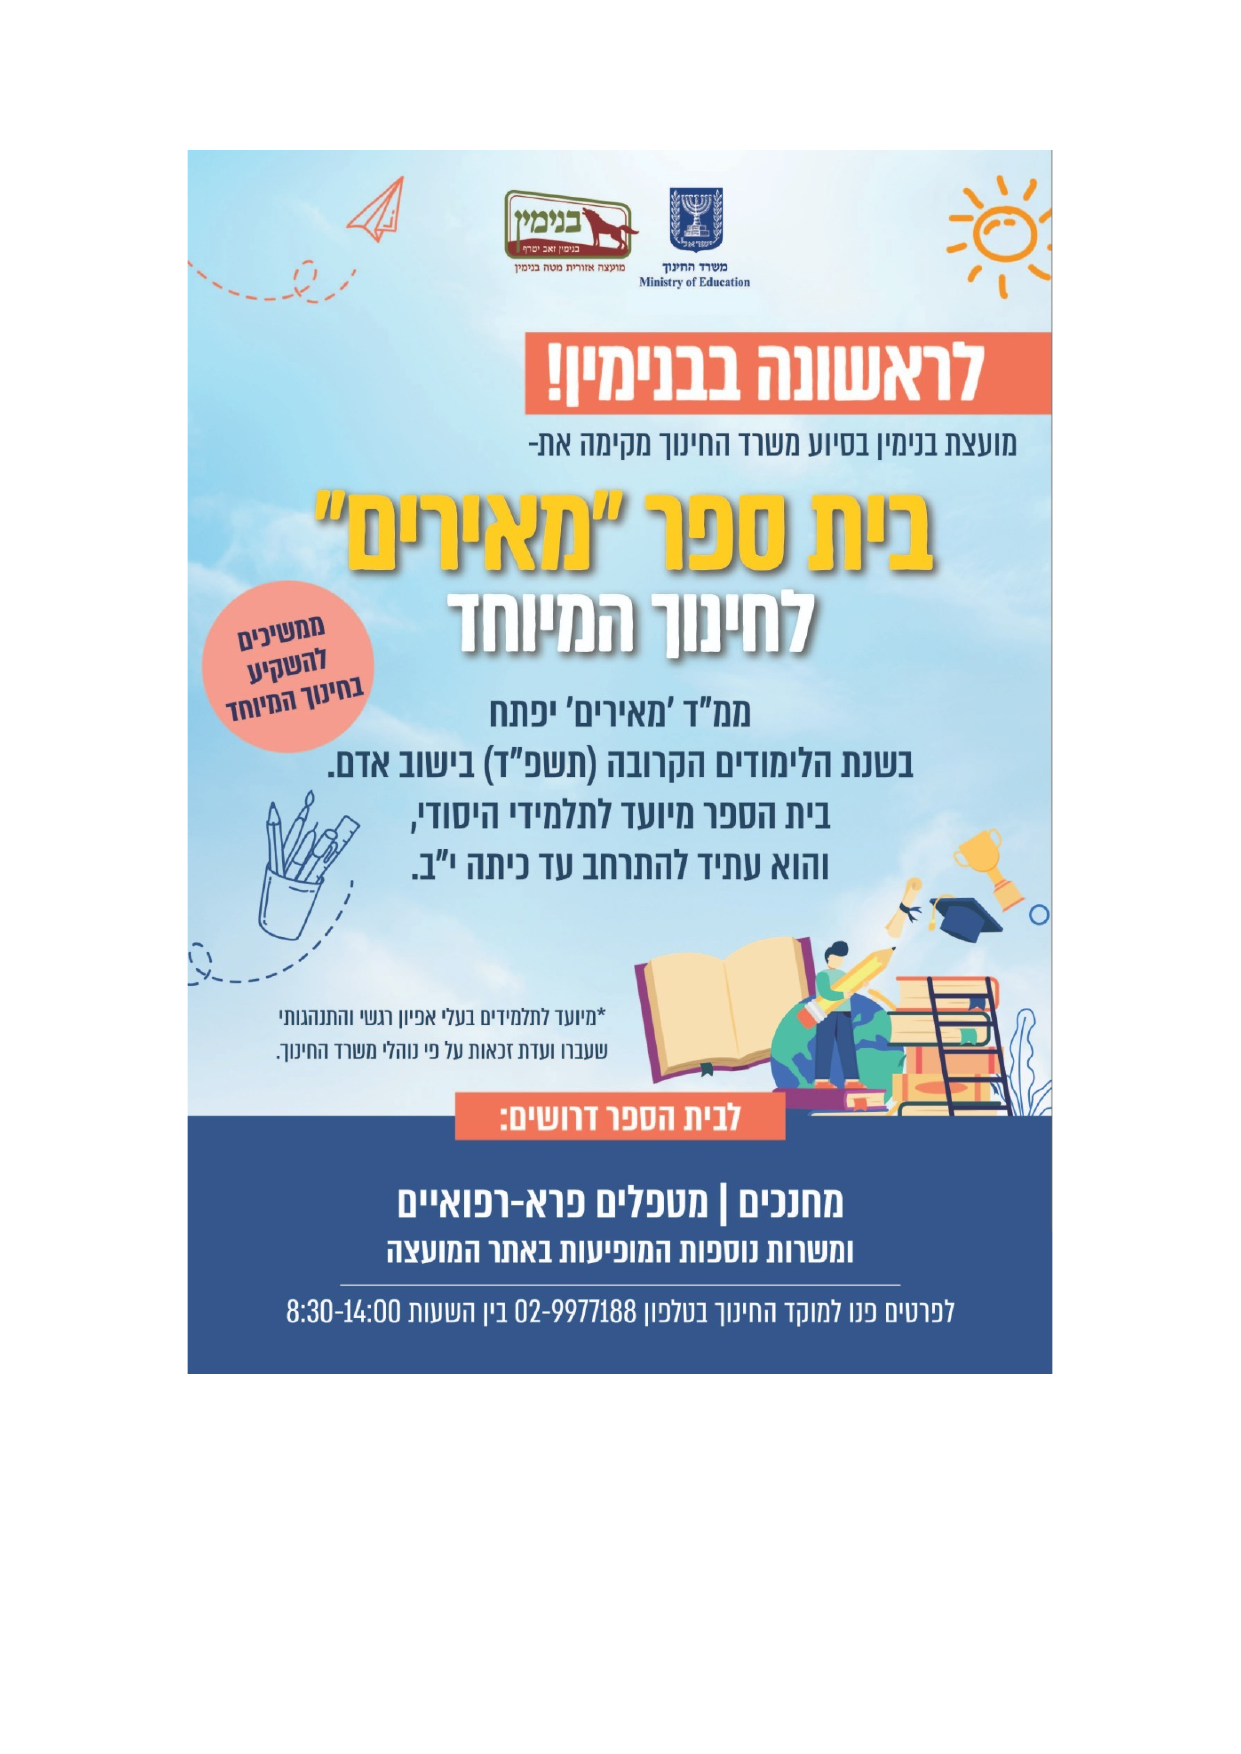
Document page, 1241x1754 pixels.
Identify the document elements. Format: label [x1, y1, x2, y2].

picture [187, 150, 1053, 1374]
